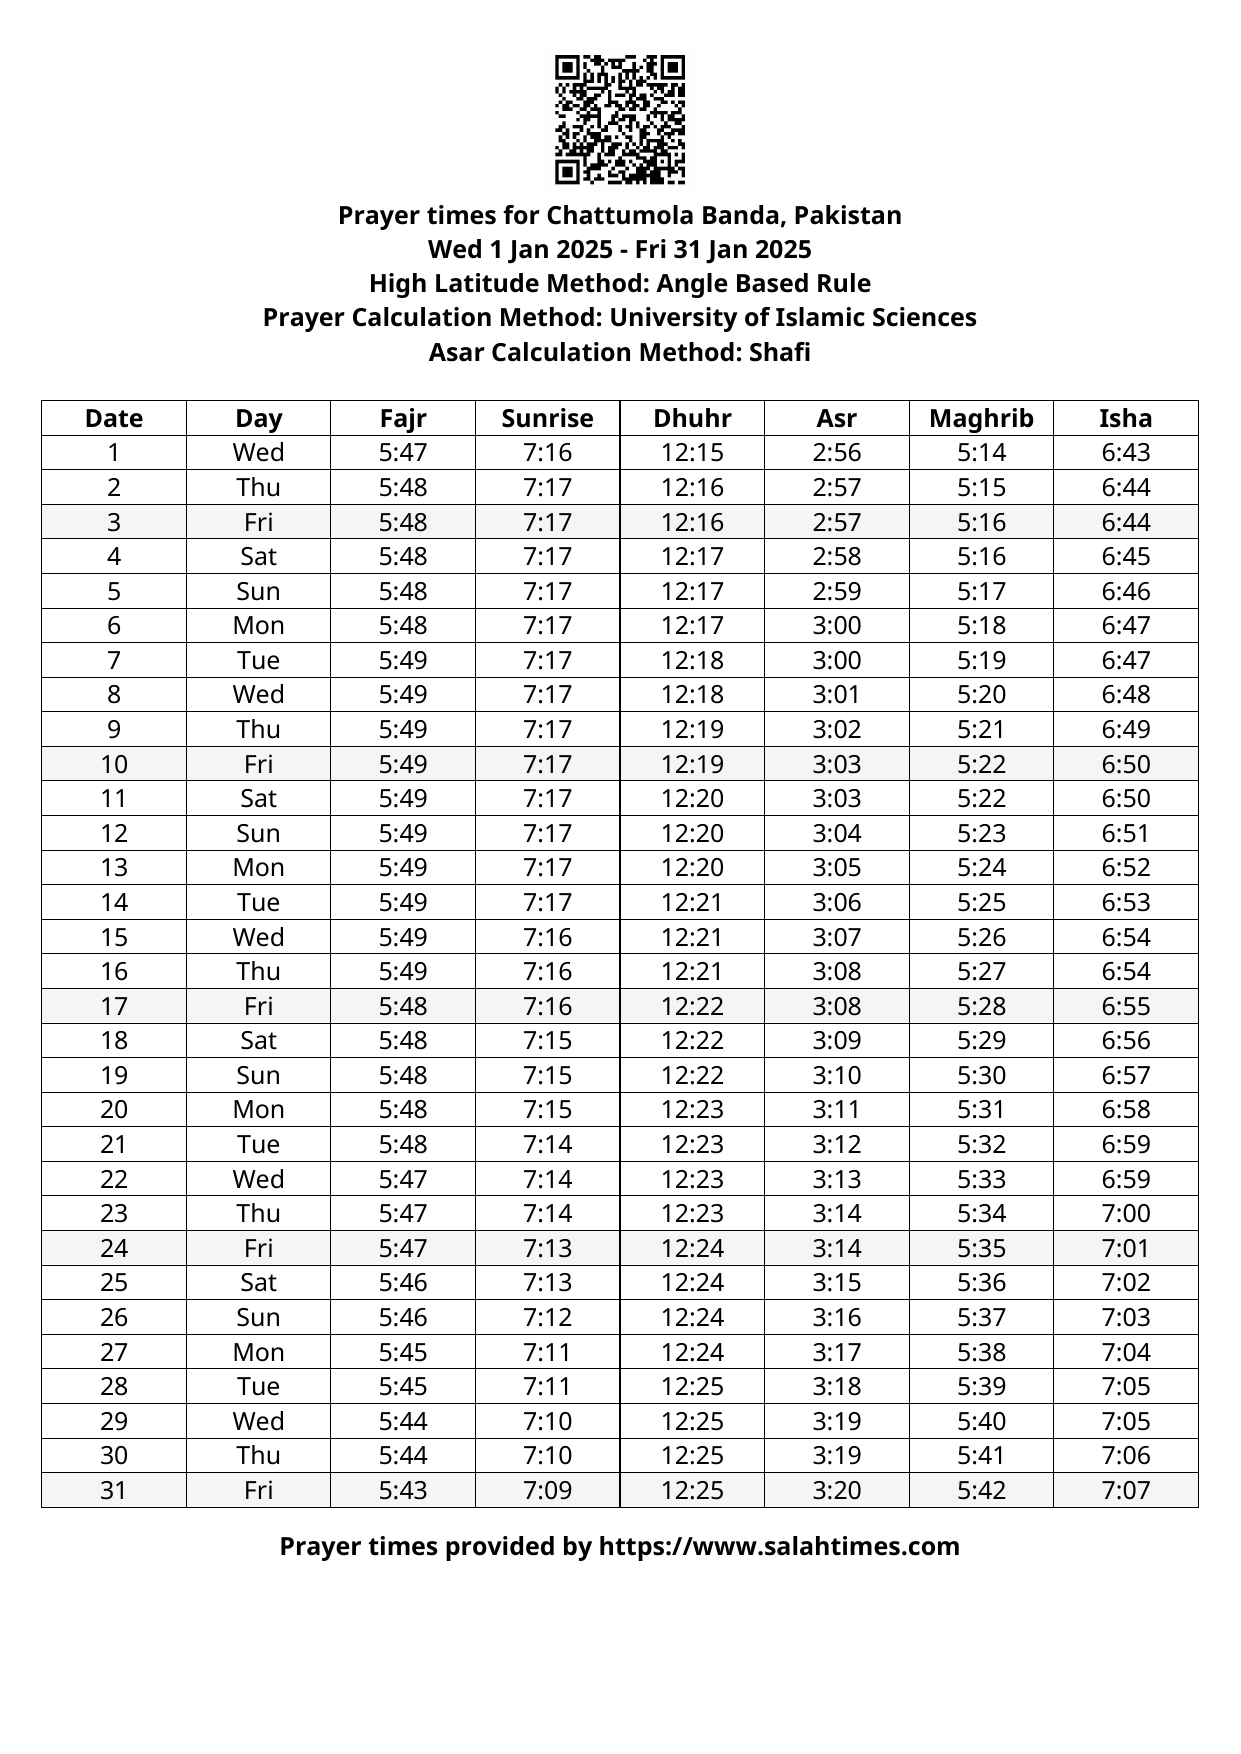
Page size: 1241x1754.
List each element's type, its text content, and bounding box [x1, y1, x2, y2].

table_cell Fri [187, 505, 330, 538]
table_cell 5:25 [910, 885, 1053, 919]
table_cell Fri [187, 1473, 330, 1507]
table_cell 5:48 [331, 1127, 475, 1161]
table_cell 5:15 [910, 470, 1053, 504]
table_cell 5:48 [331, 470, 475, 504]
table_cell 7:11 [476, 1369, 619, 1403]
table_cell 12:22 [621, 1058, 764, 1092]
table_cell 6:54 [1054, 954, 1198, 988]
table_cell 5:49 [331, 851, 475, 884]
table_cell 3:16 [765, 1300, 909, 1334]
table_cell 5:48 [331, 989, 475, 1022]
table_cell 3:02 [765, 712, 909, 746]
table_cell 3:14 [765, 1196, 909, 1230]
table_header Dhuhr [621, 401, 764, 434]
table_cell 12:19 [621, 747, 764, 780]
table_cell 6:57 [1054, 1058, 1198, 1092]
table_cell 7:17 [476, 678, 619, 711]
table_cell 6 [42, 609, 186, 642]
table_cell 6:55 [1054, 989, 1198, 1022]
text Asar Calculation Method: Shafi [42, 334, 1198, 368]
table_cell Fri [187, 989, 330, 1022]
table_cell 7:17 [476, 574, 619, 607]
table_cell 3:13 [765, 1162, 909, 1195]
table_header Fajr [331, 401, 475, 434]
table_cell 27 [42, 1335, 186, 1368]
table_cell Thu [187, 1439, 330, 1472]
table_cell 7:16 [476, 436, 619, 469]
table_cell 21 [42, 1127, 186, 1161]
table_cell 6:56 [1054, 1024, 1198, 1057]
table_cell 7:05 [1054, 1404, 1198, 1437]
table_cell 6:45 [1054, 539, 1198, 573]
table_cell 3:19 [765, 1439, 909, 1472]
table_cell 5:18 [910, 609, 1053, 642]
table_cell Tue [187, 1127, 330, 1161]
table_cell 5 [42, 574, 186, 607]
table_cell 5:47 [331, 1231, 475, 1264]
table_cell 5:42 [910, 1473, 1053, 1507]
table_cell 25 [42, 1266, 186, 1299]
picture [542, 41, 699, 198]
table_cell 3:03 [765, 747, 909, 780]
table_cell 5:47 [331, 436, 475, 469]
table_cell 5:48 [331, 609, 475, 642]
table_cell 6:59 [1054, 1127, 1198, 1161]
table_cell 3:00 [765, 609, 909, 642]
table_cell 12:18 [621, 643, 764, 677]
table_cell 6:46 [1054, 574, 1198, 607]
table_cell 5:23 [910, 816, 1053, 849]
table_cell 12:16 [621, 470, 764, 504]
table_cell 7:17 [476, 816, 619, 849]
table_cell 5:47 [331, 1196, 475, 1230]
table_cell 5:16 [910, 539, 1053, 573]
table_cell 5:40 [910, 1404, 1053, 1437]
table_header Maghrib [910, 401, 1053, 434]
table_cell Fri [187, 747, 330, 780]
table_cell 5:30 [910, 1058, 1053, 1092]
table_cell 12:19 [621, 712, 764, 746]
table_cell 12:23 [621, 1196, 764, 1230]
table_cell 7:17 [476, 781, 619, 815]
table_cell 14 [42, 885, 186, 919]
table_cell 5:28 [910, 989, 1053, 1022]
table_cell 3:19 [765, 1404, 909, 1437]
text Prayer Calculation Method: University of Islamic Sciences [42, 300, 1198, 334]
table_cell 3:15 [765, 1266, 909, 1299]
table_cell 5:37 [910, 1300, 1053, 1334]
table_cell 5:49 [331, 885, 475, 919]
table_cell 12:22 [621, 989, 764, 1022]
table_cell 7:14 [476, 1196, 619, 1230]
table_cell 3:01 [765, 678, 909, 711]
table_cell 9 [42, 712, 186, 746]
table_cell 15 [42, 920, 186, 953]
table_cell 5:46 [331, 1266, 475, 1299]
table_cell 7:06 [1054, 1439, 1198, 1472]
table_cell 5:31 [910, 1093, 1053, 1126]
table_cell 12:25 [621, 1404, 764, 1437]
table_cell 5:29 [910, 1024, 1053, 1057]
table_cell 7 [42, 643, 186, 677]
table_cell 5:14 [910, 436, 1053, 469]
table_cell Thu [187, 954, 330, 988]
table_cell 5:47 [331, 1162, 475, 1195]
table_cell 5:44 [331, 1404, 475, 1437]
table_cell Sat [187, 781, 330, 815]
table_cell Sun [187, 1300, 330, 1334]
table_cell 12:21 [621, 954, 764, 988]
table_cell 12:18 [621, 678, 764, 711]
table_cell 6:58 [1054, 1093, 1198, 1126]
table_cell 7:17 [476, 851, 619, 884]
table_cell 12:17 [621, 574, 764, 607]
table_cell 6:53 [1054, 885, 1198, 919]
table_cell 5:19 [910, 643, 1053, 677]
table_cell 3:03 [765, 781, 909, 815]
table_cell 3:00 [765, 643, 909, 677]
table_cell 7:17 [476, 609, 619, 642]
table_cell 3:05 [765, 851, 909, 884]
table_cell 12:23 [621, 1162, 764, 1195]
table_cell 2:58 [765, 539, 909, 573]
table_cell 5:49 [331, 712, 475, 746]
table_cell 6:50 [1054, 747, 1198, 780]
table_cell 5:44 [331, 1439, 475, 1472]
table_cell 24 [42, 1231, 186, 1264]
table_cell 12:17 [621, 539, 764, 573]
table_cell 7:17 [476, 539, 619, 573]
table_cell 5:49 [331, 954, 475, 988]
table_cell Thu [187, 470, 330, 504]
table_cell 5:33 [910, 1162, 1053, 1195]
text Wed 1 Jan 2025 - Fri 31 Jan 2025 [42, 232, 1198, 266]
table_cell 16 [42, 954, 186, 988]
table_header Date [42, 401, 186, 434]
table_cell Mon [187, 851, 330, 884]
table_cell 17 [42, 989, 186, 1022]
table_cell 12:24 [621, 1266, 764, 1299]
table_cell 12:15 [621, 436, 764, 469]
table_cell 5:48 [331, 505, 475, 538]
table_cell 5:27 [910, 954, 1053, 988]
table_cell 5:46 [331, 1300, 475, 1334]
table_cell Thu [187, 712, 330, 746]
table_cell 5:49 [331, 781, 475, 815]
table_cell 2:57 [765, 505, 909, 538]
table_cell 7:13 [476, 1266, 619, 1299]
table_cell 3 [42, 505, 186, 538]
table_cell 31 [42, 1473, 186, 1507]
table_cell 5:34 [910, 1196, 1053, 1230]
table_cell 19 [42, 1058, 186, 1092]
table_cell 11 [42, 781, 186, 815]
table_cell 7:09 [476, 1473, 619, 1507]
table_cell 6:52 [1054, 851, 1198, 884]
table_cell 12:25 [621, 1473, 764, 1507]
table_cell 3:18 [765, 1369, 909, 1403]
table_cell 13 [42, 851, 186, 884]
table_cell 18 [42, 1024, 186, 1057]
table_cell 5:49 [331, 920, 475, 953]
table_cell Tue [187, 1369, 330, 1403]
table_cell 3:06 [765, 885, 909, 919]
table_cell Wed [187, 436, 330, 469]
table_cell 26 [42, 1300, 186, 1334]
table_cell 7:16 [476, 920, 619, 953]
table_cell Sun [187, 574, 330, 607]
table_cell 5:22 [910, 781, 1053, 815]
text High Latitude Method: Angle Based Rule [42, 266, 1198, 300]
table_cell 7:16 [476, 989, 619, 1022]
table_cell 7:10 [476, 1439, 619, 1472]
table_cell 12:25 [621, 1369, 764, 1403]
table_cell 3:17 [765, 1335, 909, 1368]
table_cell 5:21 [910, 712, 1053, 746]
table_cell 7:11 [476, 1335, 619, 1368]
table_cell 20 [42, 1093, 186, 1126]
table_cell 6:51 [1054, 816, 1198, 849]
table_cell 7:10 [476, 1404, 619, 1437]
table_cell 2:56 [765, 436, 909, 469]
table_header Isha [1054, 401, 1198, 434]
table_cell 7:17 [476, 470, 619, 504]
table_cell 7:17 [476, 712, 619, 746]
table_cell 7:17 [476, 885, 619, 919]
table_cell 7:12 [476, 1300, 619, 1334]
table_cell 5:45 [331, 1369, 475, 1403]
table_cell 12:20 [621, 781, 764, 815]
table_cell 12:21 [621, 920, 764, 953]
text Prayer times for Chattumola Banda, Pakistan [42, 198, 1198, 232]
table_cell 3:12 [765, 1127, 909, 1161]
table_cell 2 [42, 470, 186, 504]
table_cell Wed [187, 920, 330, 953]
table_cell 12:22 [621, 1024, 764, 1057]
table_cell 5:49 [331, 643, 475, 677]
table_cell 5:48 [331, 1058, 475, 1092]
table_cell Fri [187, 1231, 330, 1264]
table_cell 4 [42, 539, 186, 573]
table_cell 6:48 [1054, 678, 1198, 711]
table_cell Wed [187, 678, 330, 711]
table_cell 5:26 [910, 920, 1053, 953]
table_cell 7:02 [1054, 1266, 1198, 1299]
table_cell 12 [42, 816, 186, 849]
table_cell Mon [187, 1335, 330, 1368]
table_cell 7:14 [476, 1127, 619, 1161]
table_cell 7:17 [476, 747, 619, 780]
table_cell 7:13 [476, 1231, 619, 1264]
table_cell 3:04 [765, 816, 909, 849]
table_cell Wed [187, 1404, 330, 1437]
table_cell 5:38 [910, 1335, 1053, 1368]
table_cell 5:39 [910, 1369, 1053, 1403]
table_cell 28 [42, 1369, 186, 1403]
table_cell 12:23 [621, 1127, 764, 1161]
table_cell 1 [42, 436, 186, 469]
table_cell 8 [42, 678, 186, 711]
table_header Asr [765, 401, 909, 434]
table_cell 6:47 [1054, 609, 1198, 642]
table_cell Wed [187, 1162, 330, 1195]
table_cell 7:05 [1054, 1369, 1198, 1403]
table_cell 5:49 [331, 678, 475, 711]
table_cell 12:25 [621, 1439, 764, 1472]
table_cell Tue [187, 885, 330, 919]
table_cell 5:48 [331, 1024, 475, 1057]
table_cell 6:43 [1054, 436, 1198, 469]
table_cell 5:17 [910, 574, 1053, 607]
table_cell 7:16 [476, 954, 619, 988]
table_cell Sun [187, 1058, 330, 1092]
table_cell 7:15 [476, 1058, 619, 1092]
table_cell 5:35 [910, 1231, 1053, 1264]
table_cell 3:08 [765, 989, 909, 1022]
table_cell 2:57 [765, 470, 909, 504]
table_cell 7:03 [1054, 1300, 1198, 1334]
table_cell 3:11 [765, 1093, 909, 1126]
table_cell 5:48 [331, 1093, 475, 1126]
table_cell 6:47 [1054, 643, 1198, 677]
table_cell 7:15 [476, 1093, 619, 1126]
table_cell 29 [42, 1404, 186, 1437]
table_cell Thu [187, 1196, 330, 1230]
table_cell 10 [42, 747, 186, 780]
table_cell 5:48 [331, 539, 475, 573]
table_cell 5:32 [910, 1127, 1053, 1161]
table_cell 6:44 [1054, 470, 1198, 504]
table_cell 12:24 [621, 1300, 764, 1334]
table_cell 3:09 [765, 1024, 909, 1057]
table_cell Sat [187, 1266, 330, 1299]
table_cell 7:17 [476, 505, 619, 538]
table_cell 3:14 [765, 1231, 909, 1264]
table_cell 5:49 [331, 747, 475, 780]
table_cell 23 [42, 1196, 186, 1230]
table_cell 7:00 [1054, 1196, 1198, 1230]
table_cell 6:54 [1054, 920, 1198, 953]
table_cell 12:16 [621, 505, 764, 538]
table_cell 5:49 [331, 816, 475, 849]
table_cell Mon [187, 609, 330, 642]
table_cell 3:20 [765, 1473, 909, 1507]
table_cell 7:04 [1054, 1335, 1198, 1368]
table_cell Mon [187, 1093, 330, 1126]
table_cell 12:24 [621, 1231, 764, 1264]
table_header Day [187, 401, 330, 434]
table_cell 5:16 [910, 505, 1053, 538]
table_cell 5:24 [910, 851, 1053, 884]
table_cell 12:20 [621, 816, 764, 849]
table_cell 5:36 [910, 1266, 1053, 1299]
table_cell 5:20 [910, 678, 1053, 711]
table_cell 7:17 [476, 643, 619, 677]
table_cell Tue [187, 643, 330, 677]
table_cell 12:23 [621, 1093, 764, 1126]
table_cell 6:59 [1054, 1162, 1198, 1195]
table_cell 12:17 [621, 609, 764, 642]
table_cell 7:15 [476, 1024, 619, 1057]
table_cell 22 [42, 1162, 186, 1195]
table_cell 2:59 [765, 574, 909, 607]
table_cell 6:50 [1054, 781, 1198, 815]
table_cell 7:01 [1054, 1231, 1198, 1264]
table_cell 5:48 [331, 574, 475, 607]
table_cell 5:43 [331, 1473, 475, 1507]
table_cell 5:41 [910, 1439, 1053, 1472]
table_cell 6:49 [1054, 712, 1198, 746]
table_cell 7:07 [1054, 1473, 1198, 1507]
table_cell 12:24 [621, 1335, 764, 1368]
table_header Sunrise [476, 401, 619, 434]
table_cell 12:20 [621, 851, 764, 884]
table_cell 3:10 [765, 1058, 909, 1092]
table_cell 6:44 [1054, 505, 1198, 538]
table_cell 30 [42, 1439, 186, 1472]
table_cell Sun [187, 816, 330, 849]
text Prayer times provided by https://www.salahtimes.com [42, 1528, 1198, 1563]
table_cell Sat [187, 1024, 330, 1057]
table_cell 7:14 [476, 1162, 619, 1195]
table_cell 12:21 [621, 885, 764, 919]
table_cell 5:45 [331, 1335, 475, 1368]
table_cell 3:08 [765, 954, 909, 988]
table_cell 3:07 [765, 920, 909, 953]
table_cell 5:22 [910, 747, 1053, 780]
table_cell Sat [187, 539, 330, 573]
